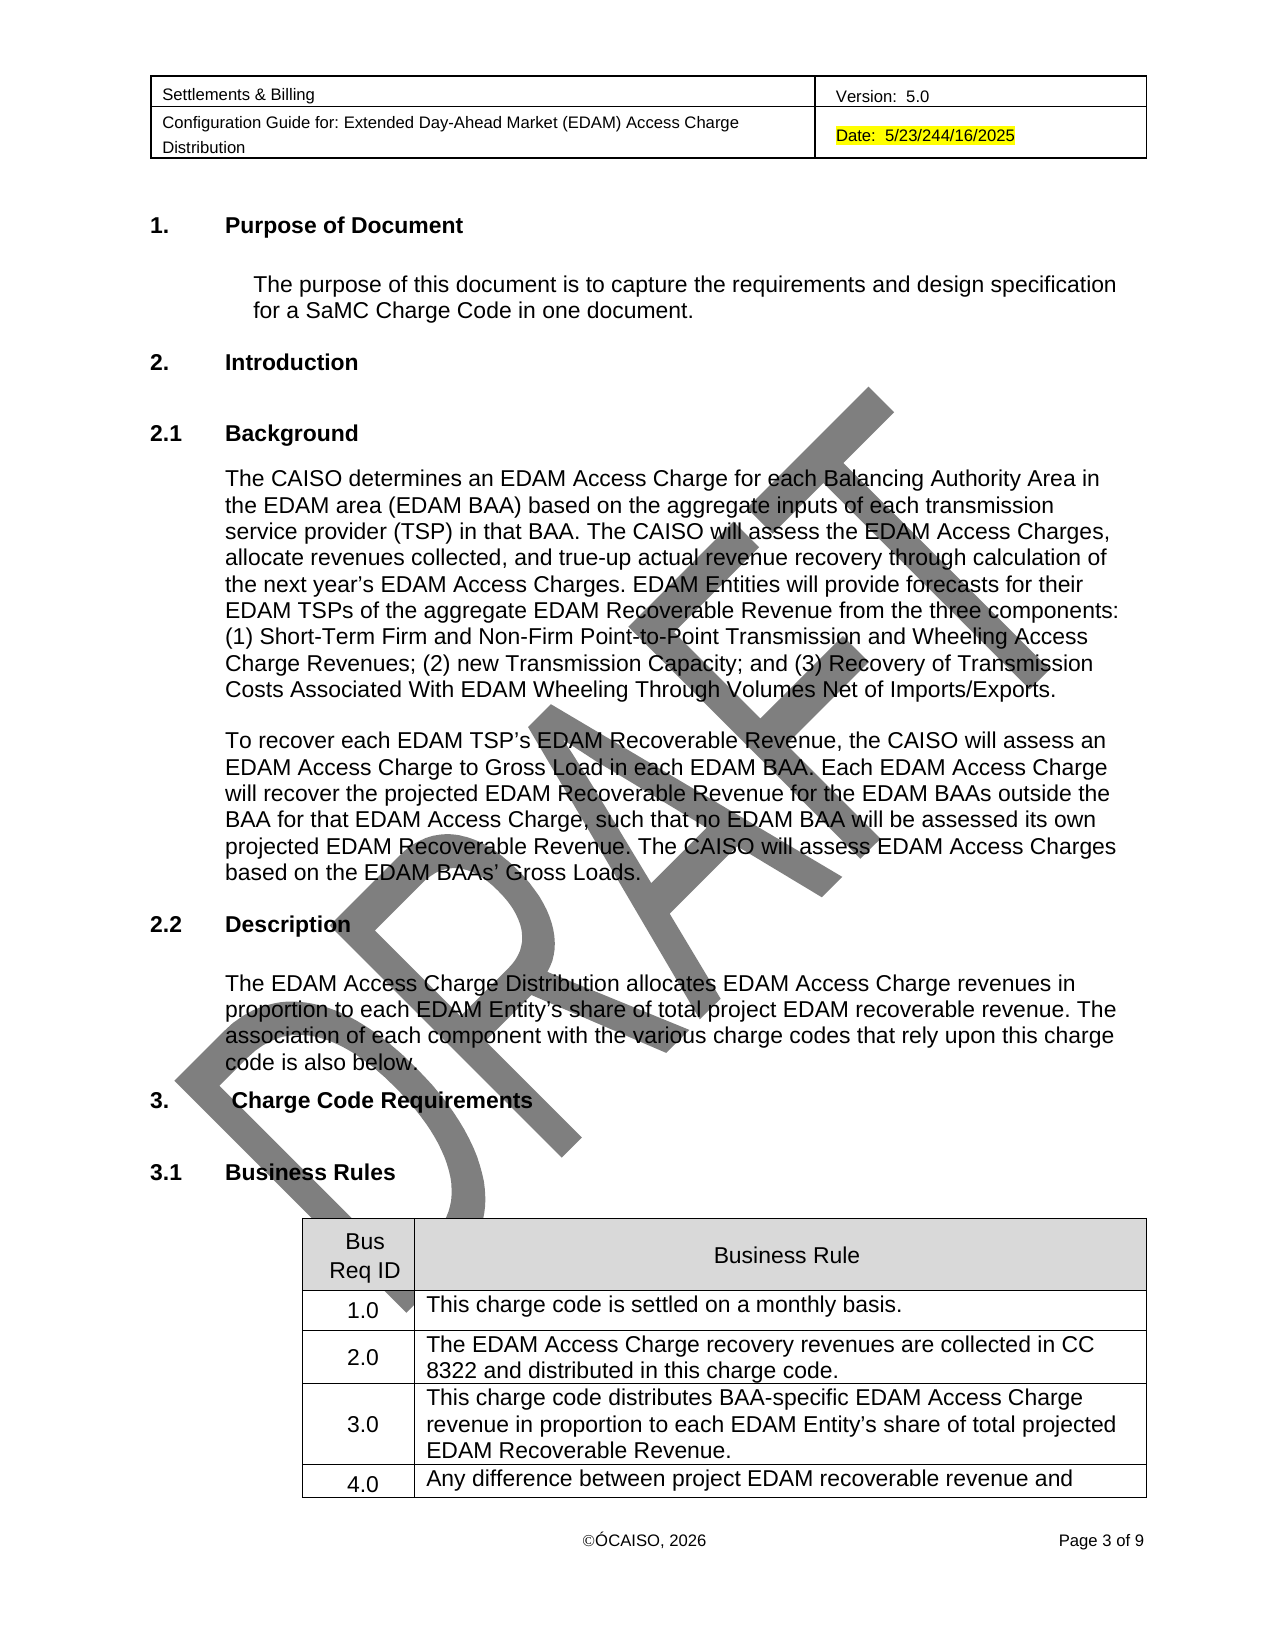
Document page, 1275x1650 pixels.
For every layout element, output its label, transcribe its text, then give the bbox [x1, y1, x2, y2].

subtitle Introduction [150, 349, 1125, 375]
table_cell 2.0 [303, 1331, 414, 1383]
table_cell The EDAM Access Charge recovery revenues are collected in CC 8322 and distributed in this charge code. [415, 1331, 1146, 1383]
table_cell 4.0 [303, 1465, 414, 1497]
subtitle Background [150, 420, 1125, 446]
table_cell This charge code distributes BAA-specific EDAM Access Charge revenue in proportion to each EDAM Entity’s share of total projected EDAM Recoverable Revenue. [415, 1384, 1146, 1463]
table_cell 3.0 [303, 1384, 414, 1463]
subtitle Description [150, 911, 1125, 937]
subtitle Business Rules [150, 1159, 1125, 1185]
table_cell 1.0 [303, 1291, 414, 1329]
text The EDAM Access Charge Distribution allocates EDAM Access Charge revenues in proportion to each EDAM Entity’s share of total project EDAM recoverable revenue. The association of each component with the various charge codes that rely upon this charge code is also below. [150, 969, 1125, 1075]
text The CAISO determines an EDAM Access Charge for each Balancing Authority Area in the EDAM area (EDAM BAA) based on the aggregate inputs of each transmission service provider (TSP) in that BAA. The CAISO will assess the EDAM Access Charges, allocate revenues collected, and true-up actual revenue recovery through calculation of the next year’s EDAM Access Charges. EDAM Entities will provide forecasts for their EDAM TSPs of the aggregate EDAM Recoverable Revenue from the three components: (1) Short-Term Firm and Non-Firm Point-to-Point Transmission and Wheeling Access Charge Revenues; (2) new Transmission Capacity; and (3) Recovery of Transmission Costs Associated With EDAM Wheeling Through Volumes Net of Imports/Exports. [225, 465, 1125, 702]
table_cell This charge code is settled on a monthly basis. [415, 1291, 1146, 1329]
table_header Bus Req ID [303, 1219, 414, 1290]
text To recover each EDAM TSP’s EDAM Recoverable Revenue, the CAISO will assess an EDAM Access Charge to Gross Load in each EDAM BAA. Each EDAM Access Charge will recover the projected EDAM Recoverable Revenue for the EDAM BAAs outside the BAA for that EDAM Access Charge, such that no EDAM BAA will be assessed its own projected EDAM Recoverable Revenue. The CAISO will assess EDAM Access Charges based on the EDAM BAAs’ Gross Loads. [225, 727, 1125, 886]
subtitle Purpose of Document [150, 212, 1125, 238]
subtitle Charge Code Requirements [150, 1087, 1125, 1114]
table_header Business Rule [415, 1219, 1146, 1290]
text The purpose of this document is to capture the requirements and design specification for a SaMC Charge Code in one document. [253, 271, 1125, 324]
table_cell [415, 1465, 1146, 1497]
